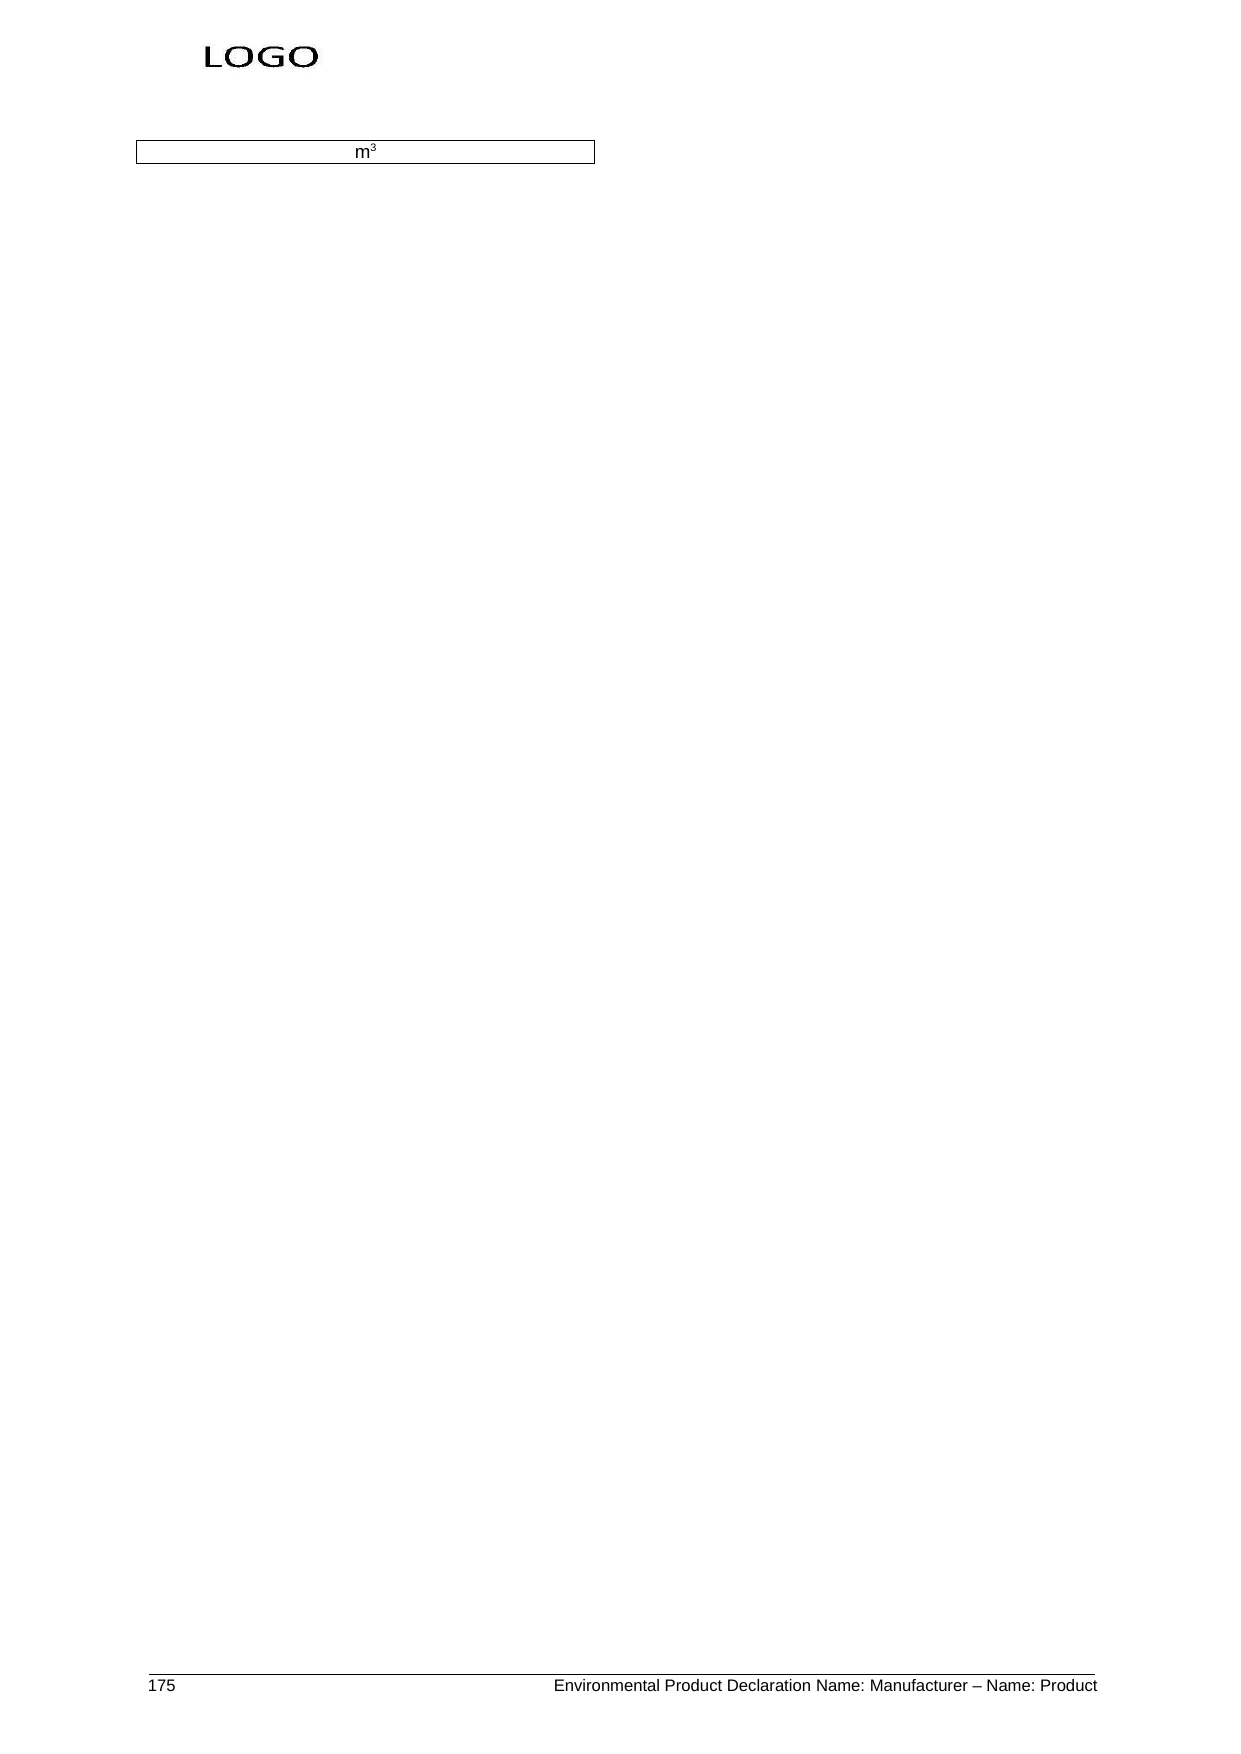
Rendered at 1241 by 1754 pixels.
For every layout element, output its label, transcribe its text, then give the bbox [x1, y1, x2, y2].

picture [148, 13, 623, 102]
table_cell m3 [137, 141, 594, 162]
